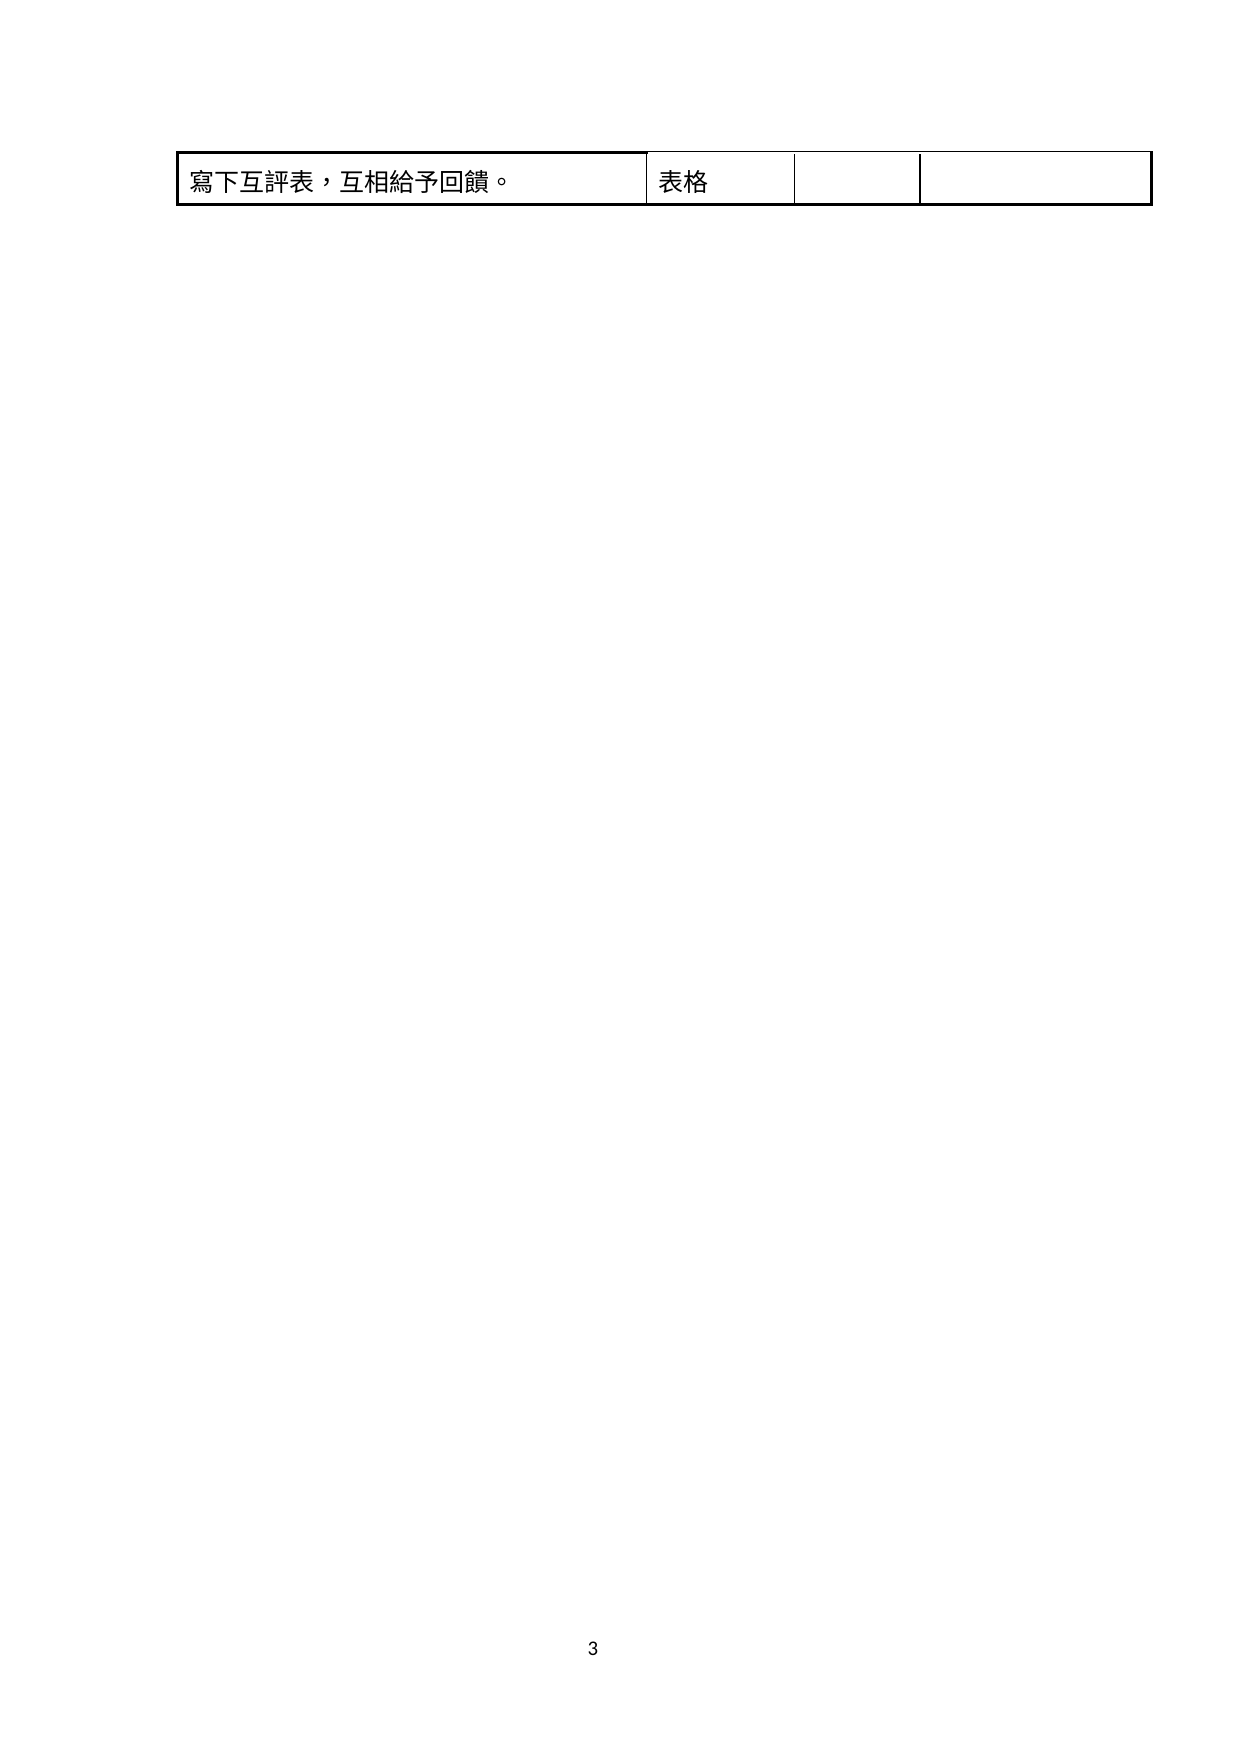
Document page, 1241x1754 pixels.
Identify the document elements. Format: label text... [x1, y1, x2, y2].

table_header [647, 152, 794, 203]
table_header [920, 152, 1150, 203]
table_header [179, 154, 646, 203]
table_header 第二節 5 10 10 5 10 [794, 152, 920, 203]
